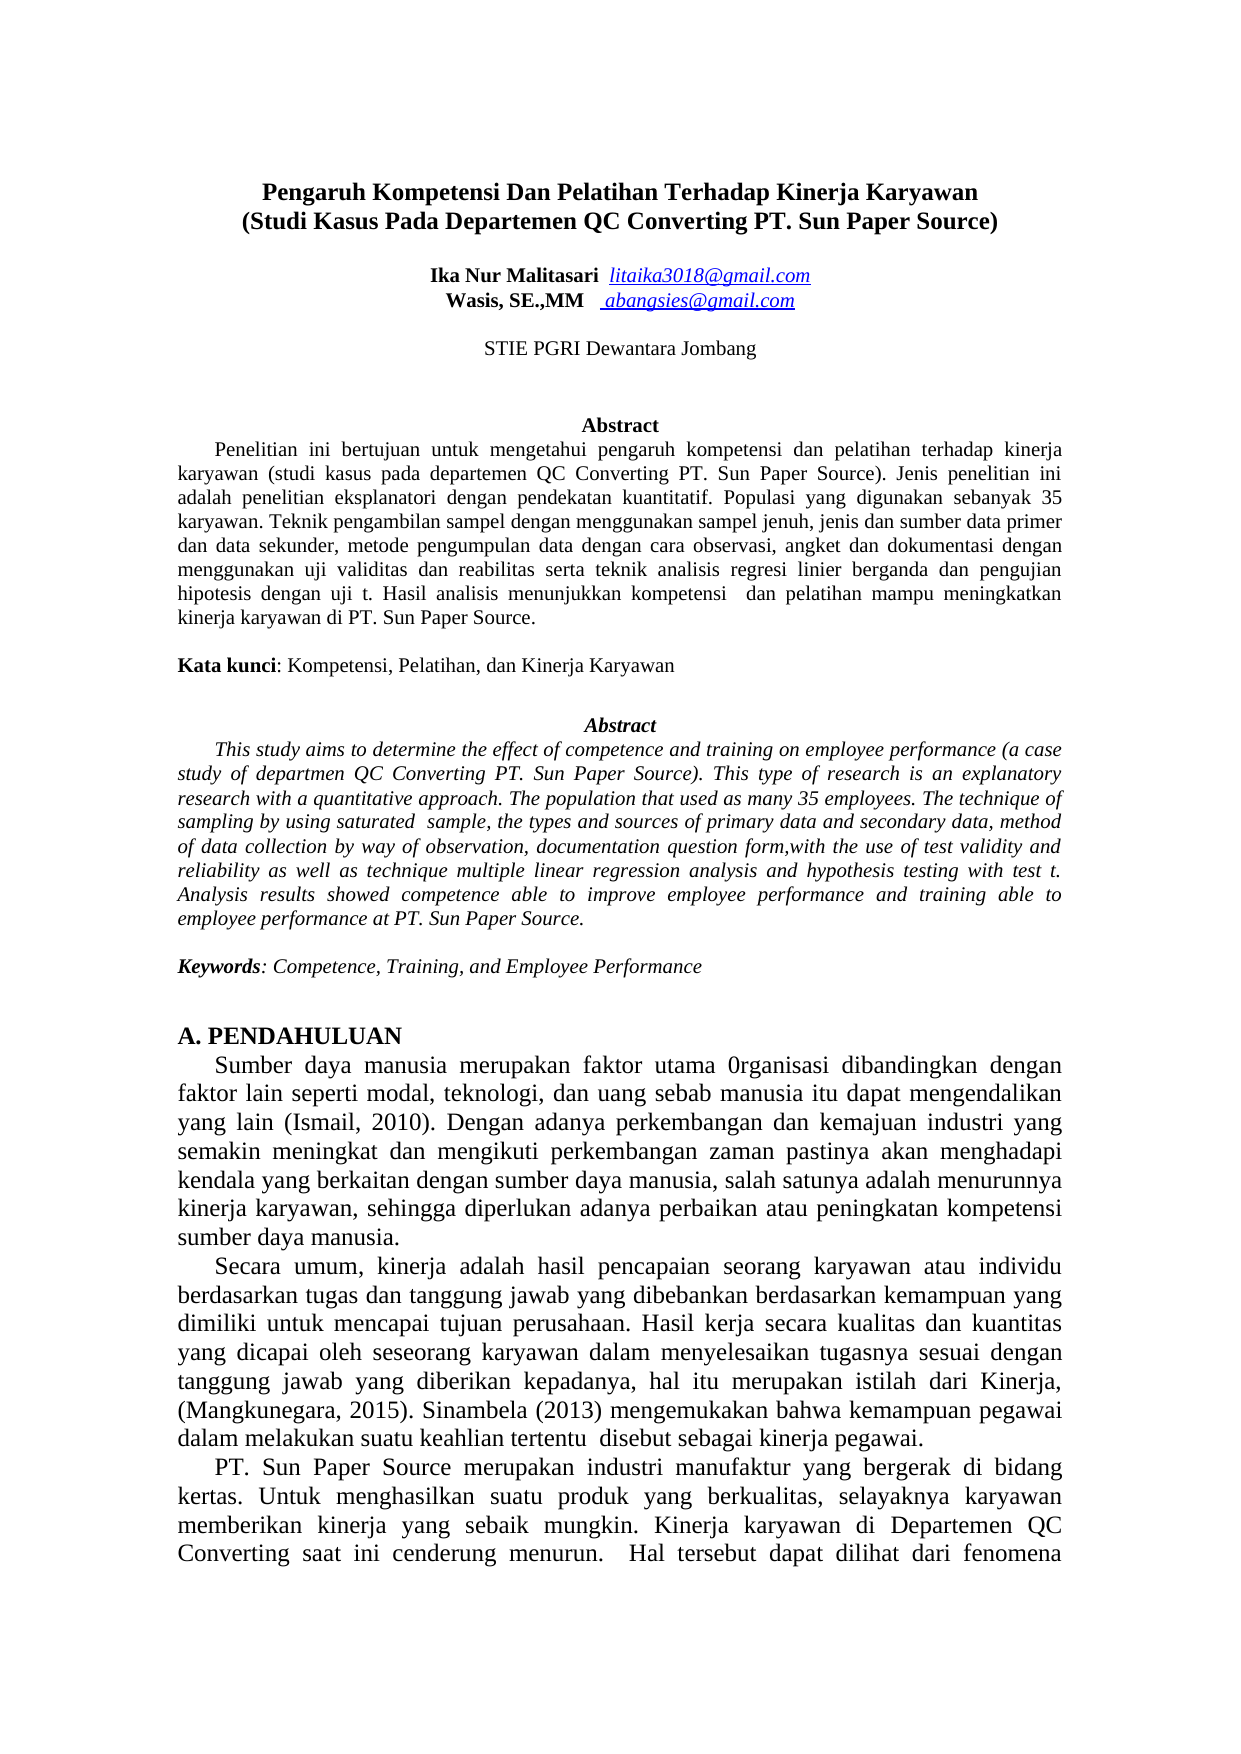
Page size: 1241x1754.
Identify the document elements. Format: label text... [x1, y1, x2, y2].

text Abstract [236, 713, 1004, 737]
text (Studi Kasus Pada Departemen QC Converting PT. Sun Paper Source) [177, 206, 1063, 235]
text Pengaruh Kompetensi Dan Pelatihan Terhadap Kinerja Karyawan [177, 177, 1063, 206]
text Secara umum, kinerja adalah hasil pencapaian seorang karyawan atau individu berdasarkan tugas dan tanggung jawab yang dibebankan berdasarkan kemampuan yang dimiliki untuk mencapai tujuan perusahaan. Hasil kerja secara kualitas dan kuantitas yang dicapai oleh seseorang karyawan dalam menyelesaikan tugasnya sesuai dengan tanggung jawab yang diberikan kepadanya, hal itu merupakan istilah dari Kinerja, (Mangkunegara, 2015). Sinambela (2013) mengemukakan bahwa kemampuan pegawai dalam melakukan suatu keahlian tertentu disebut sebagai kinerja pegawai. [177, 1251, 1063, 1452]
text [177, 1452, 1063, 1567]
text Abstract [177, 412, 1063, 437]
text A. PENDAHULUAN [177, 1021, 1063, 1050]
text Kata kunci: Kompetensi, Pelatihan, dan Kinerja Karyawan [177, 653, 1004, 677]
text Ika Nur Malitasari litaika3018@gmail.com [177, 263, 1063, 287]
text STIE PGRI Dewantara Jombang [177, 336, 1063, 360]
text This study aims to determine the effect of competence and training on employee performance (a case study of departmen QC Converting PT. Sun Paper Source). This type of research is an explanatory research with a quantitative approach. The population that used as many 35 employees. The technique of sampling by using saturated sample, the types and sources of primary data and secondary data, method of data collection by way of observation, documentation question form,with the use of test validity and reliability as well as technique multiple linear regression analysis and hypothesis testing with test t. Analysis results showed competence able to improve employee performance and training able to employee performance at PT. Sun Paper Source. [177, 737, 1063, 930]
text Wasis, SE.,MM abangsies@gmail.com [177, 287, 1063, 312]
text Penelitian ini bertujuan untuk mengetahui pengaruh kompetensi dan pelatihan terhadap kinerja karyawan (studi kasus pada departemen QC Converting PT. Sun Paper Source). Jenis penelitian ini adalah penelitian eksplanatori dengan pendekatan kuantitatif. Populasi yang digunakan sebanyak 35 karyawan. Teknik pengambilan sampel dengan menggunakan sampel jenuh, jenis dan sumber data primer dan data sekunder, metode pengumpulan data dengan cara observasi, angket dan dokumentasi dengan menggunakan uji validitas dan reabilitas serta teknik analisis regresi linier berganda dan pengujian hipotesis dengan uji t. Hasil analisis menunjukkan kompetensi dan pelatihan mampu meningkatkan kinerja karyawan di PT. Sun Paper Source. [177, 437, 1063, 629]
text Sumber daya manusia merupakan faktor utama 0rganisasi dibandingkan dengan faktor lain seperti modal, teknologi, dan uang sebab manusia itu dapat mengendalikan yang lain (Ismail, 2010). Dengan adanya perkembangan dan kemajuan industri yang semakin meningkat dan mengikuti perkembangan zaman pastinya akan menghadapi kendala yang berkaitan dengan sumber daya manusia, salah satunya adalah menurunnya kinerja karyawan, sehingga diperlukan adanya perbaikan atau peningkatan kompetensi sumber daya manusia. [177, 1050, 1063, 1251]
text Keywords: Competence, Training, and Employee Performance [177, 954, 1004, 978]
